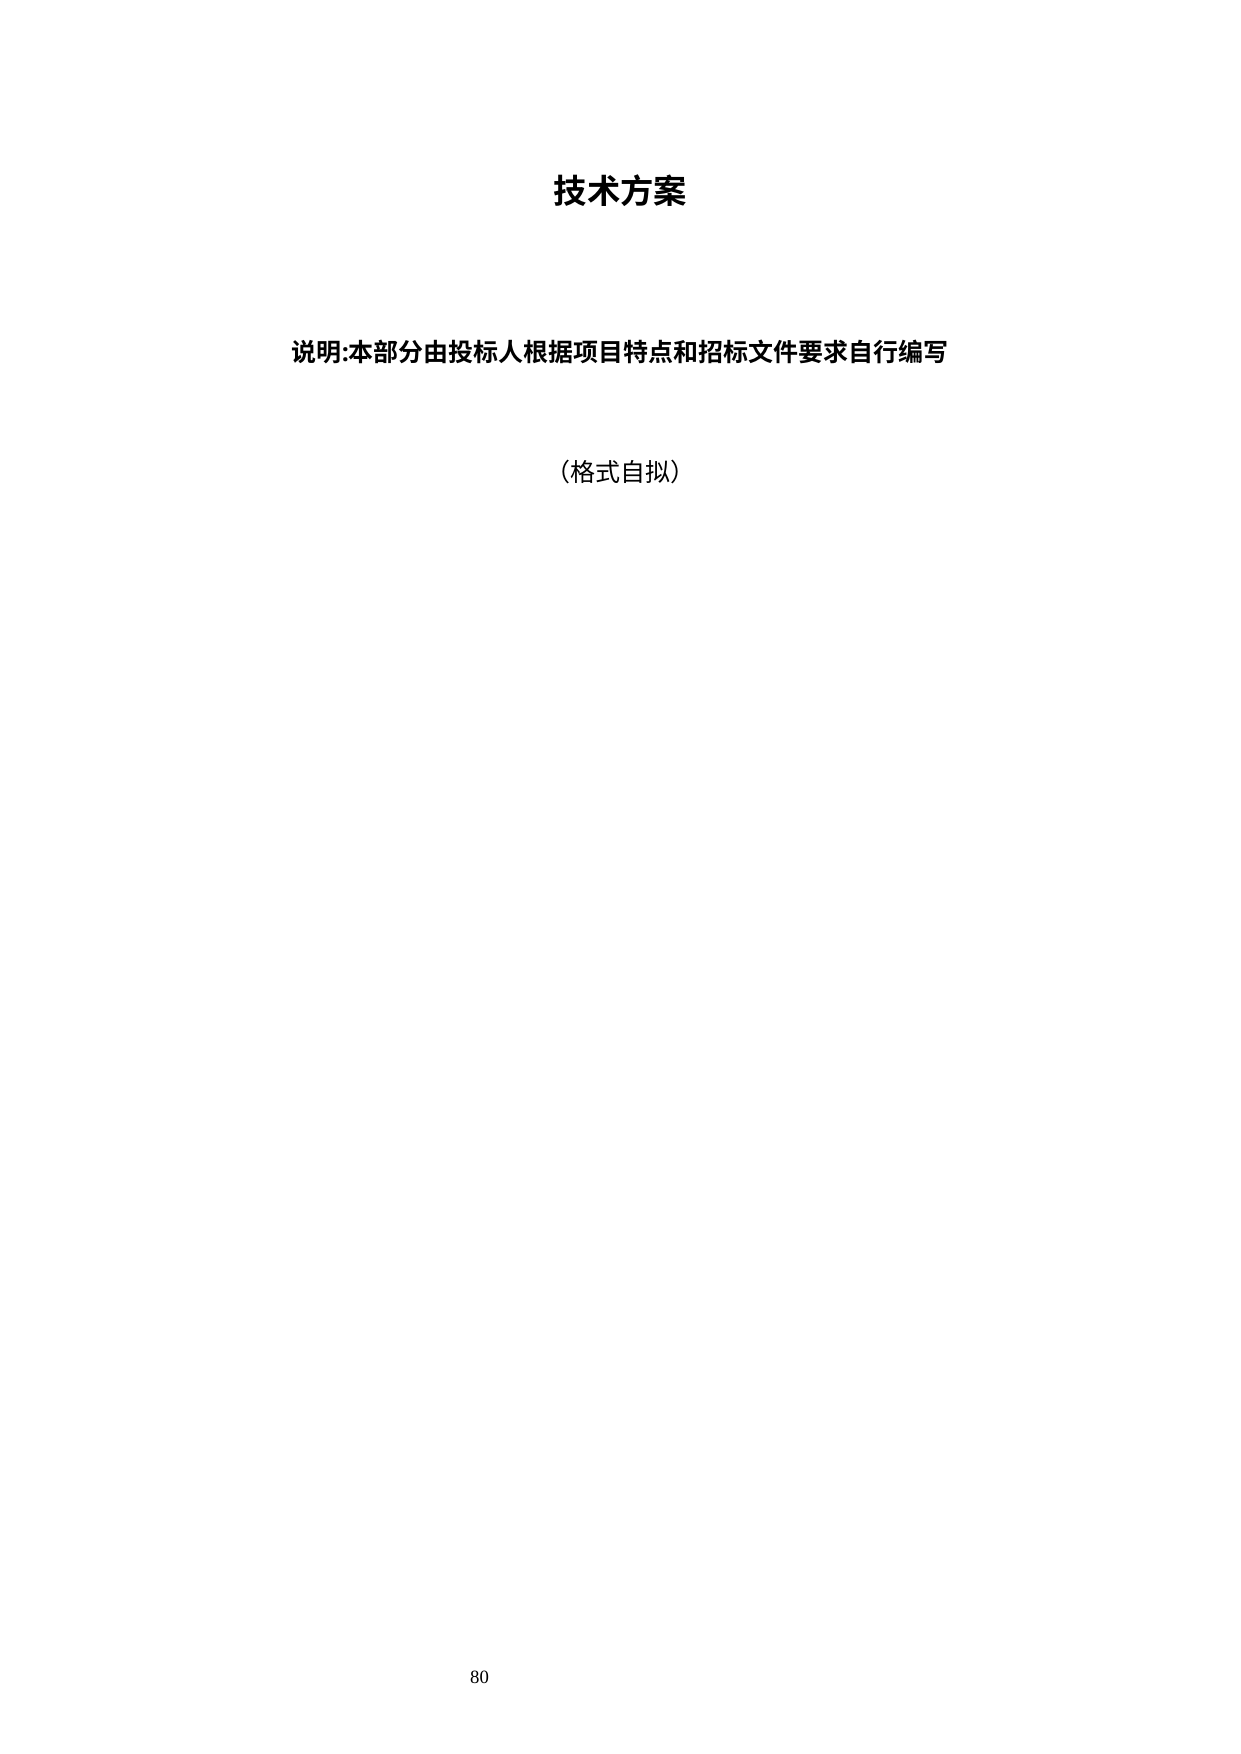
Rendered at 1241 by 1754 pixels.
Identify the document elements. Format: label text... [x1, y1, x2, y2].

subtitle 说明:本部分由投标人根据项目特点和招标文件要求自行编写 [150, 317, 1090, 384]
text 技术方案 [150, 156, 1090, 223]
text （格式自拟） [150, 437, 1090, 504]
